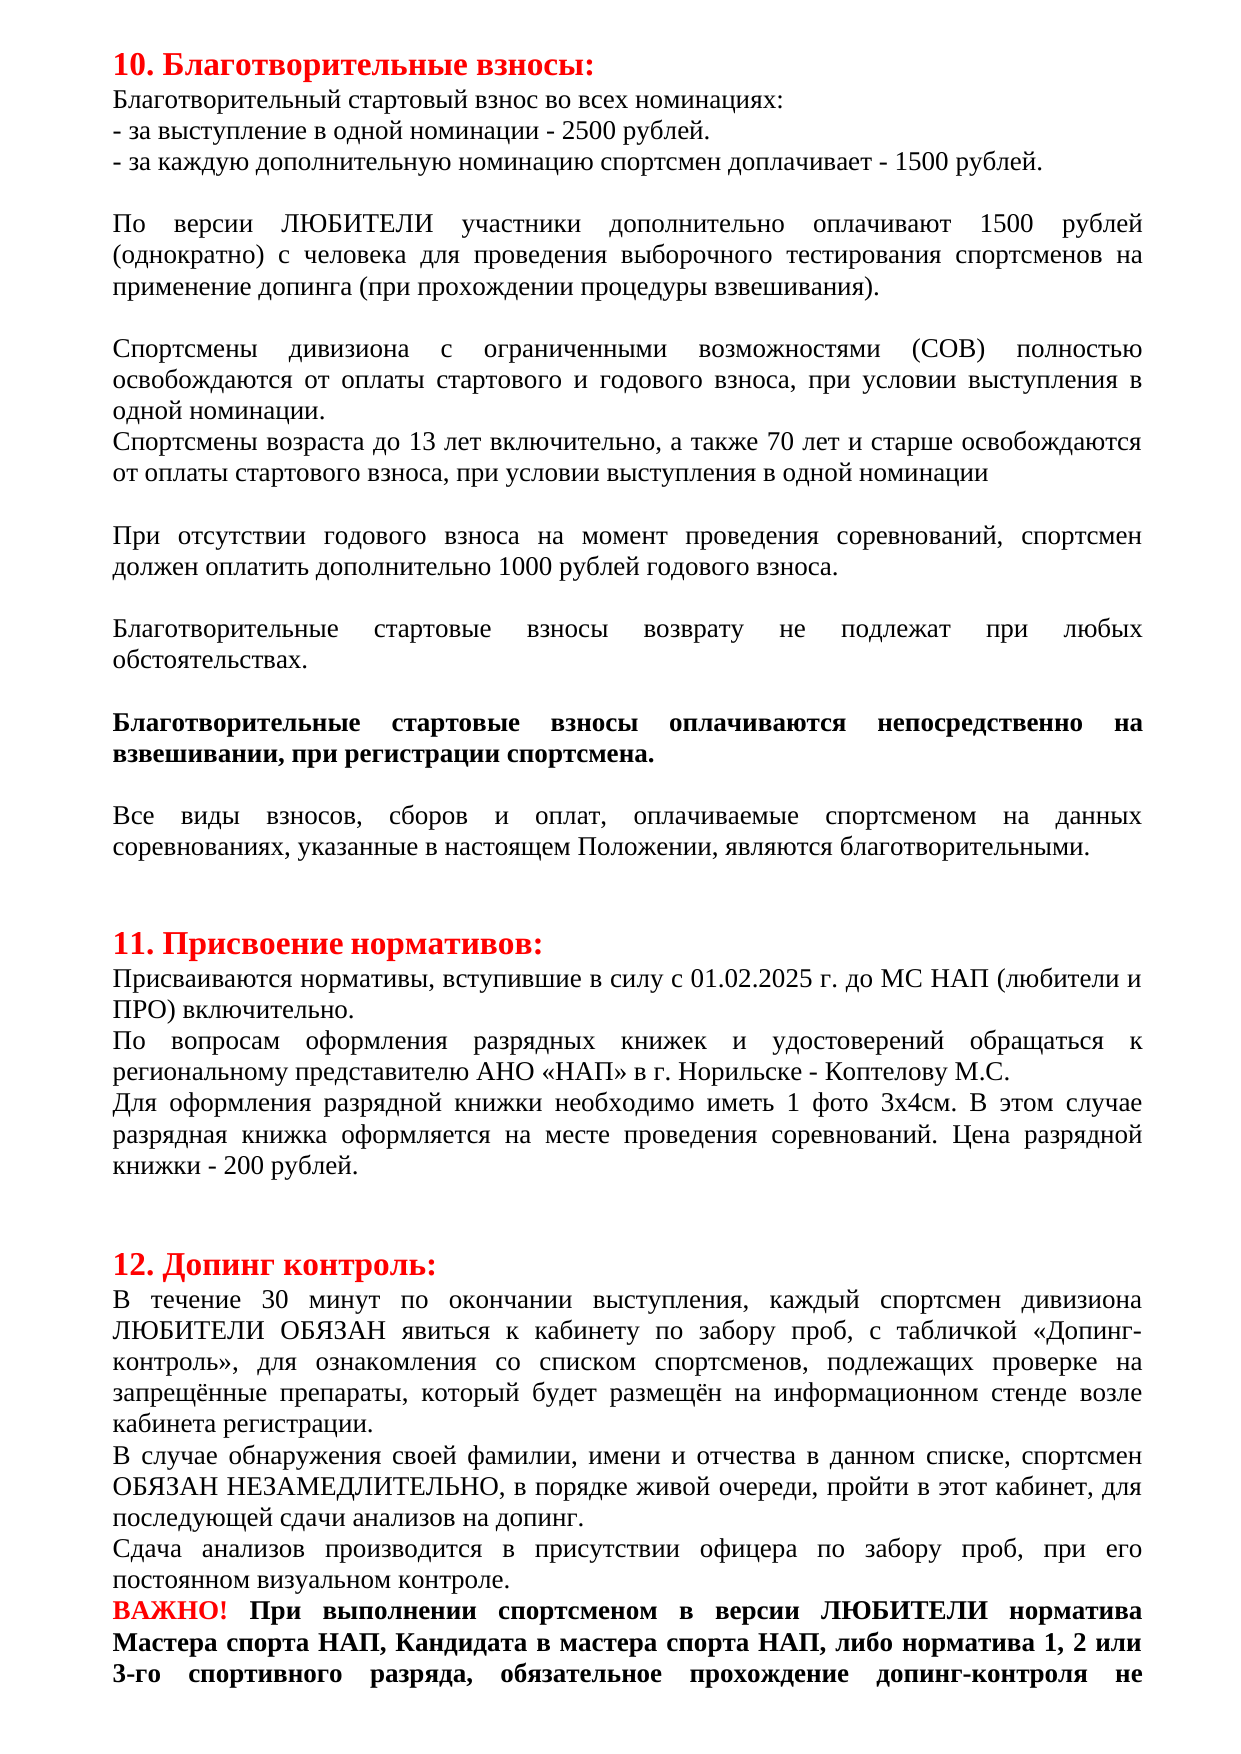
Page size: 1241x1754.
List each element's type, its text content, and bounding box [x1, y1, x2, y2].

text Все виды взносов, сборов и оплат, оплачиваемые спортсменом на данных соревнованиях, указанные в настоящем Положении, являются благотворительными. [112, 799, 1144, 861]
text Благотворительные стартовые взносы оплачиваются непосредственно на взвешивании, при регистрации спортсмена. [112, 706, 1144, 768]
text Благотворительные стартовые взносы возврату не подлежат при любых обстоятельствах. [112, 612, 1144, 674]
text По версии ЛЮБИТЕЛИ участники дополнительно оплачивают 1500 рублей (однократно) с человека для проведения выборочного тестирования спортсменов на применение допинга (при прохождении процедуры взвешивания). [112, 207, 1144, 301]
text - за выступление в одной номинации - 2500 рублей. [112, 114, 1144, 145]
text Присваиваются нормативы, вступившие в силу с 01.02.2025 г. до МС НАП (любители и ПРО) включительно. [112, 962, 1144, 1024]
text - за каждую дополнительную номинацию спортсмен доплачивает - 1500 рублей. [112, 145, 1144, 176]
text В случае обнаружения своей фамилии, имени и отчества в данном списке, спортсмен ОБЯЗАН НЕЗАМЕДЛИТЕЛЬНО, в порядке живой очереди, пройти в этот кабинет, для последующей сдачи анализов на допинг. [112, 1439, 1144, 1532]
text По вопросам оформления разрядных книжек и удостоверений обращаться к региональному представителю АНО «НАП» в г. Норильске - Коптелову М.С. [112, 1024, 1144, 1087]
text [112, 1594, 1144, 1688]
text В течение 30 минут по окончании выступления, каждый спортсмен дивизиона ЛЮБИТЕЛИ ОБЯЗАН явиться к кабинету по забору проб, с табличкой «Допинг-контроль», для ознакомления со списком спортсменов, подлежащих проверке на запрещённые препараты, который будет размещён на информационном стенде возле кабинета регистрации. [112, 1283, 1144, 1439]
text Для оформления разрядной книжки необходимо иметь 1 фото 3х4см. В этом случае разрядная книжка оформляется на месте проведения соревнований. Цена разрядной книжки - 200 рублей. [112, 1087, 1144, 1180]
text Спортсмены возраста до 13 лет включительно, а также 70 лет и старше освобождаются от оплаты стартового взноса, при условии выступления в одной номинации [112, 425, 1144, 488]
text 11. Присвоение нормативов: [112, 924, 1144, 962]
text При отсутствии годового взноса на момент проведения соревнований, спортсмен должен оплатить дополнительно 1000 рублей годового взноса. [112, 519, 1144, 581]
text 10. Благотворительные взносы: [112, 44, 1144, 83]
text Благотворительный стартовый взнос во всех номинациях: [112, 83, 1144, 114]
text Спортсмены дивизиона с ограниченными возможностями (СОВ) полностью освобождаются от оплаты стартового и годового взноса, при условии выступления в одной номинации. [112, 332, 1144, 425]
text Сдача анализов производится в присутствии офицера по забору проб, при его постоянном визуальном контроле. [112, 1532, 1144, 1594]
text 12. Допинг контроль: [112, 1245, 1144, 1283]
